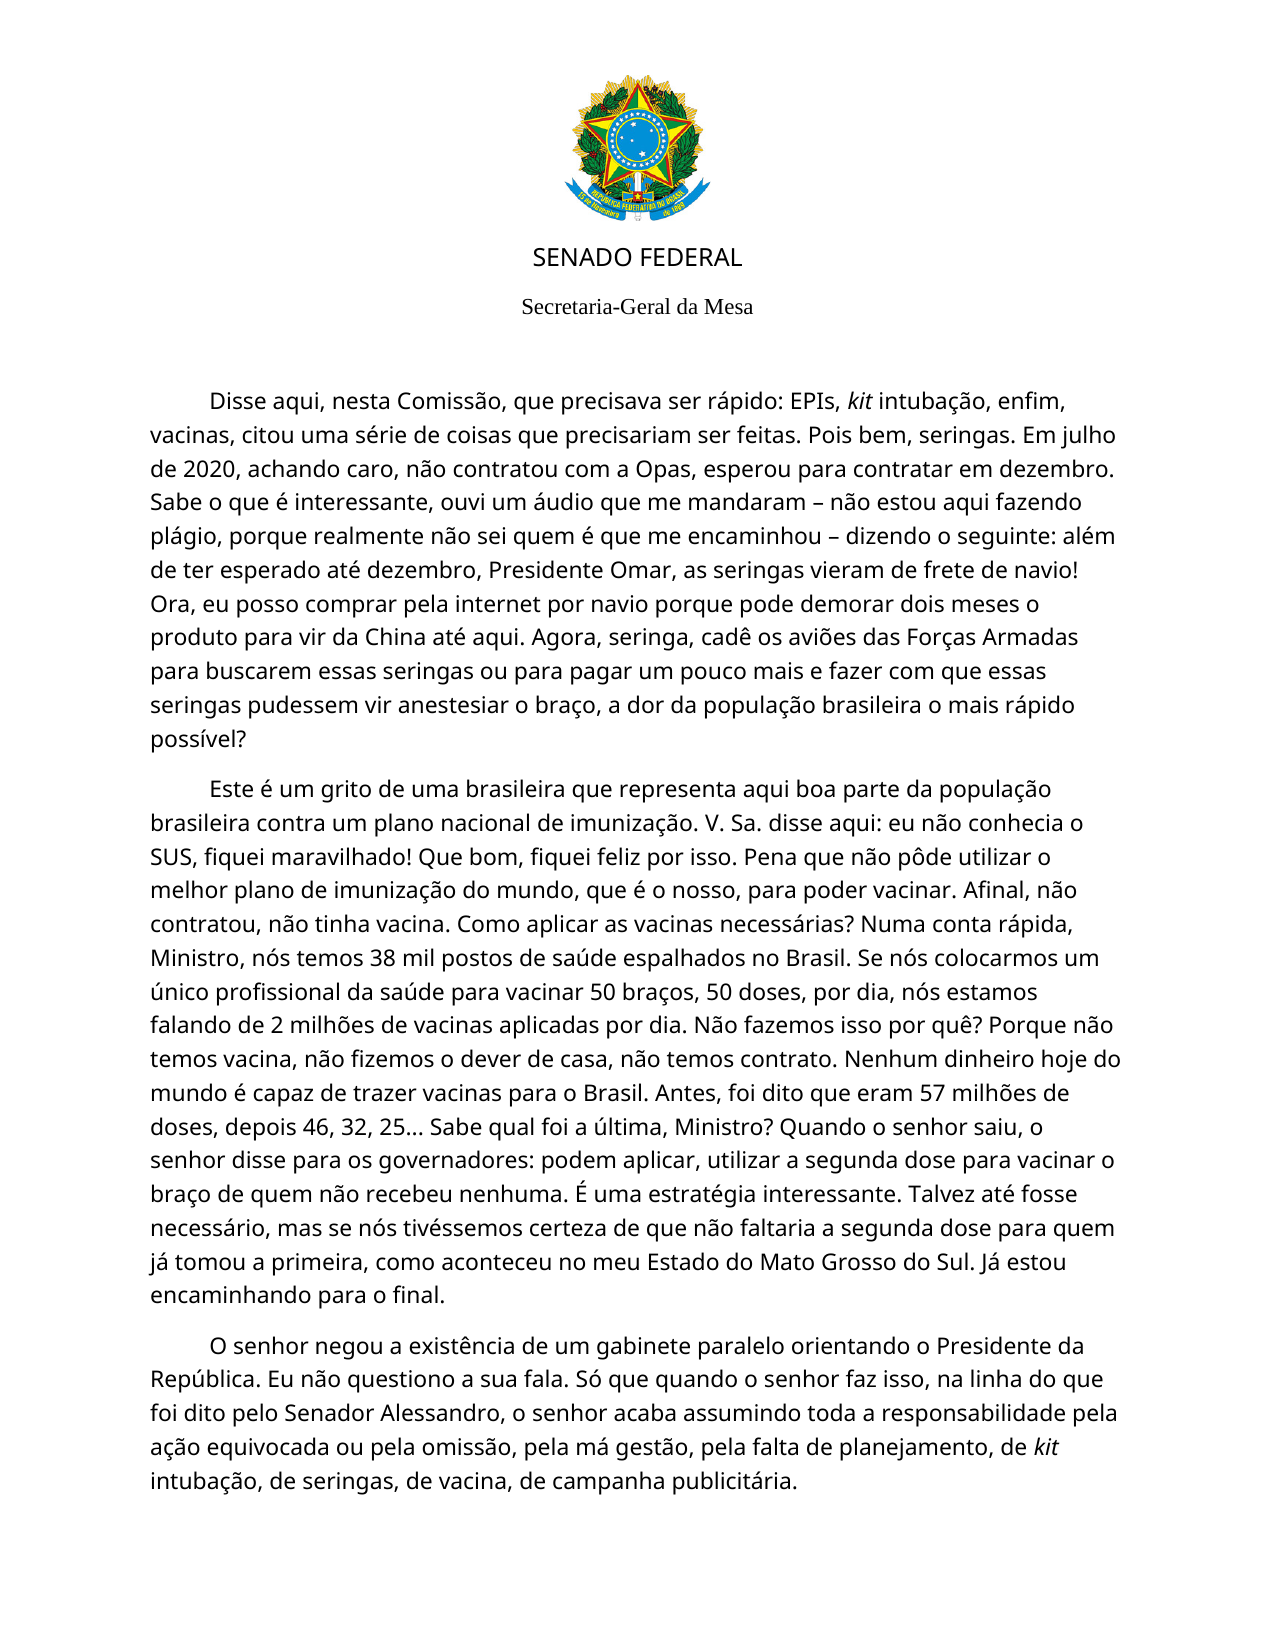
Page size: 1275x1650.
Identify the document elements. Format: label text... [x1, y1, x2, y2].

text O senhor negou a existência de um gabinete paralelo orientando o Presidente da República. Eu não questiono a sua fala. Só que quando o senhor faz isso, na linha do que foi dito pelo Senador Alessandro, o senhor acaba assumindo toda a responsabilidade pela ação equivocada ou pela omissão, pela má gestão, pela falta de planejamento, de kit intubação, de seringas, de vacina, de campanha publicitária. [150, 1329, 1125, 1496]
text Este é um grito de uma brasileira que representa aqui boa parte da população brasileira contra um plano nacional de imunização. V. Sa. disse aqui: eu não conhecia o SUS, fiquei maravilhado! Que bom, fiquei feliz por isso. Pena que não pôde utilizar o melhor plano de imunização do mundo, que é o nosso, para poder vacinar. Afinal, não contratou, não tinha vacina. Como aplicar as vacinas necessárias? Numa conta rápida, Ministro, nós temos 38 mil postos de saúde espalhados no Brasil. Se nós colocarmos um único profissional da saúde para vacinar 50 braços, 50 doses, por dia, nós estamos falando de 2 milhões de vacinas aplicadas por dia. Não fazemos isso por quê? Porque não temos vacina, não fizemos o dever de casa, não temos contrato. Nenhum dinheiro hoje do mundo é capaz de trazer vacinas para o Brasil. Antes, foi dito que eram 57 milhões de doses, depois 46, 32, 25... Sabe qual foi a última, Ministro? Quando o senhor saiu, o senhor disse para os governadores: podem aplicar, utilizar a segunda dose para vacinar o braço de quem não recebeu nenhuma. É uma estratégia interessante. Talvez até fosse necessário, mas se nós tivéssemos certeza de que não faltaria a segunda dose para quem já tomou a primeira, como aconteceu no meu Estado do Mato Grosso do Sul. Já estou encaminhando para o final. [150, 773, 1125, 1310]
picture [564, 75, 711, 221]
text Disse aqui, nesta Comissão, que precisava ser rápido: EPIs, kit intubação, enfim, vacinas, citou uma série de coisas que precisariam ser feitas. Pois bem, seringas. Em julho de 2020, achando caro, não contratou com a Opas, esperou para contratar em dezembro. Sabe o que é interessante, ouvi um áudio que me mandaram – não estou aqui fazendo plágio, porque realmente não sei quem é que me encaminhou – dizendo o seguinte: além de ter esperado até dezembro, Presidente Omar, as seringas vieram de frete de navio! Ora, eu posso comprar pela internet por navio porque pode demorar dois meses o produto para vir da China até aqui. Agora, seringa, cadê os aviões das Forças Armadas para buscarem essas seringas ou para pagar um pouco mais e fazer com que essas seringas pudessem vir anestesiar o braço, a dor da população brasileira o mais rápido possível? [150, 385, 1125, 754]
